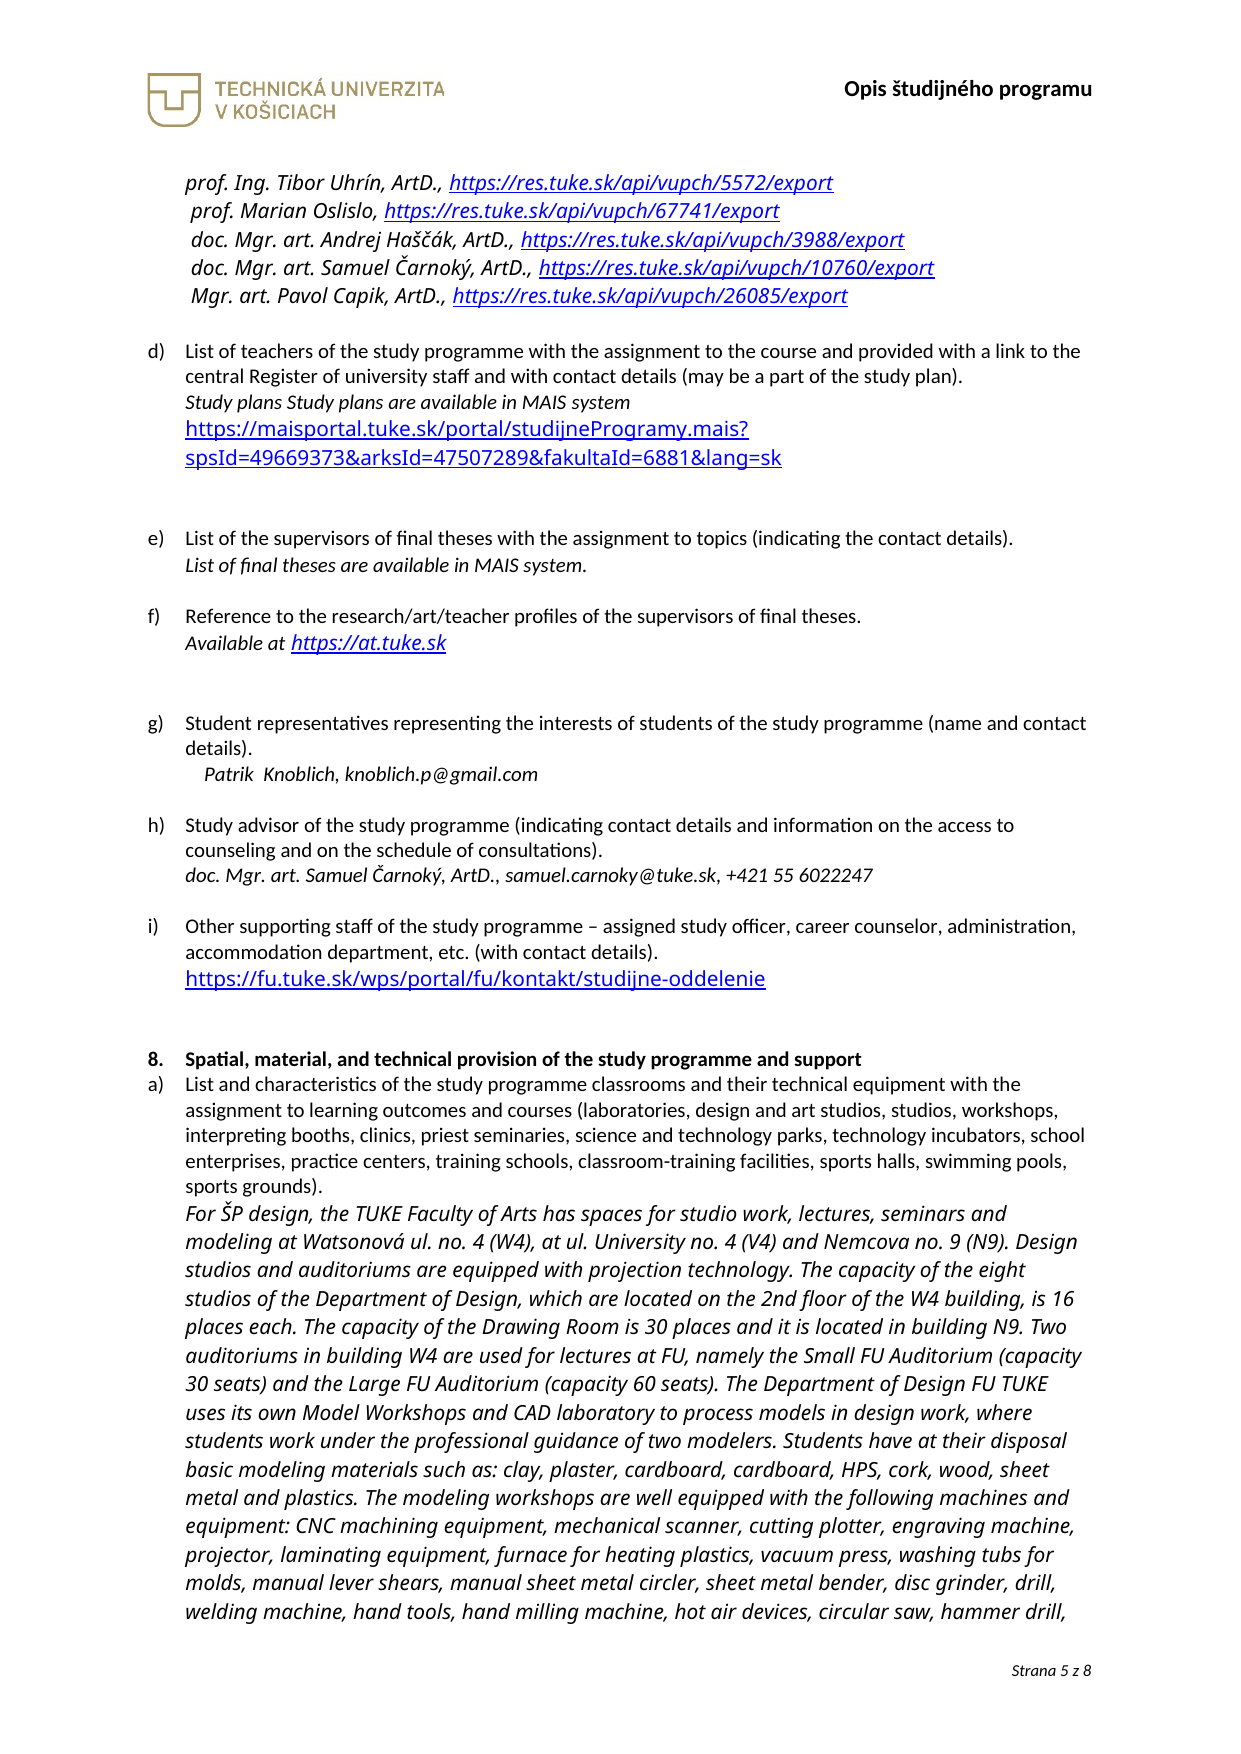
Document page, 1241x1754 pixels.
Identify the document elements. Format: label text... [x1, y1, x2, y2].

list prof. Ing. Tibor Uhrín, ArtD., https://res.tuke.sk/api/vupch/5572/export prof. Marian Oslislo, https://res.tuke.sk/api/vupch/67741/export doc. Mgr. art. Andrej Haščák, ArtD., https://res.tuke.sk/api/vupch/3988/export doc. Mgr. art. Samuel Čarnoký, ArtD., https://res.tuke.sk/api/vupch/10760/export Mgr. art. Pavol Capik, ArtD., https://res.tuke.sk/api/vupch/26085/export [185, 168, 1092, 338]
list Student representatives representing the interests of students of the study programme (name and contact details). [148, 710, 1092, 761]
list Reference to the research/art/teacher profiles of the supervisors of final theses. [148, 603, 1092, 628]
list List of the supervisors of final theses with the assignment to topics (indicating the contact details). [148, 525, 1092, 550]
picture [147, 73, 445, 127]
list Other supporting staff of the study programme – assigned study officer, career counselor, administration, accommodation department, etc. (with contact details). [148, 913, 1092, 964]
list List of teachers of the study programme with the assignment to the course and provided with a link to the central Register of university staff and with contact details (may be a part of the study plan). [148, 338, 1092, 389]
list doc. Mgr. art. Samuel Čarnoký, ArtD., samuel.carnoky@tuke.sk, +421 55 6022247 [185, 863, 1092, 888]
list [185, 1199, 1092, 1625]
list List of final theses are available in MAIS system. [185, 552, 1092, 577]
text https://fu.tuke.sk/wps/portal/fu/kontakt/studijne-oddelenie [148, 964, 1092, 1021]
list Study advisor of the study programme (indicating contact details and information on the access to counseling and on the schedule of consultations). [148, 812, 1092, 863]
list Spatial, material, and technical provision of the study programme and support [148, 1046, 1092, 1072]
list List and characteristics of the study programme classrooms and their technical equipment with the assignment to learning outcomes and courses (laboratories, design and art studios, studios, workshops, interpreting booths, clinics, priest seminaries, science and technology parks, technology incubators, school enterprises, practice centers, training schools, classroom-training facilities, sports halls, swimming pools, sports grounds). [148, 1072, 1092, 1199]
list Study plans Study plans are available in MAIS system https://maisportal.tuke.sk/portal/studijneProgramy.mais?spsId=49669373&arksId=47507289&fakultaId=6881&lang=sk [185, 389, 1092, 499]
text Available at https://at.tuke.sk [185, 628, 1092, 685]
list Patrik Knoblich, knoblich.p@gmail.com [185, 761, 1092, 786]
